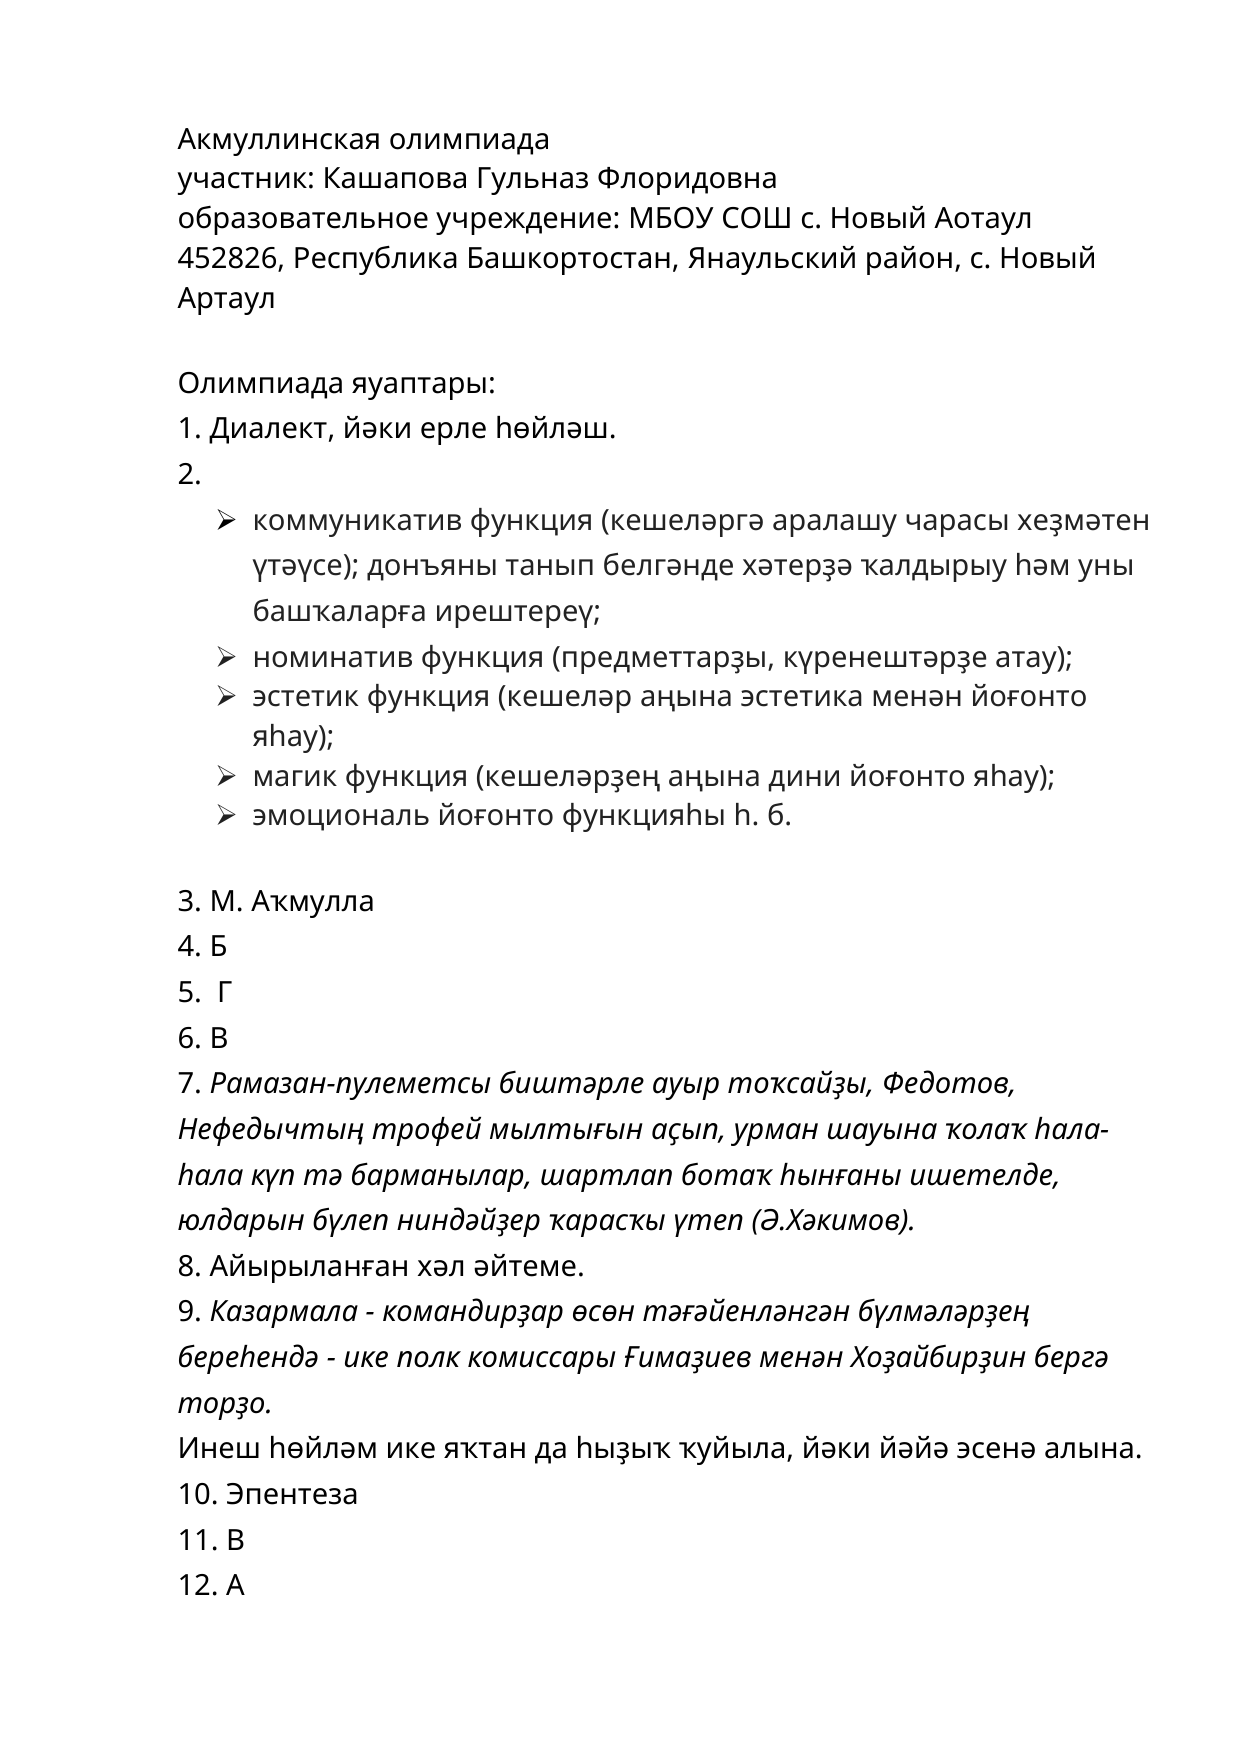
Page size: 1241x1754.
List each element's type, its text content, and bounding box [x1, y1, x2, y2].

text 6. В [177, 1017, 1152, 1057]
text образовательное учреждение: МБОУ СОШ с. Новый Аотаул 452826, Республика Башкортостан, Янаульский район, с. Новый Артаул [177, 197, 1152, 317]
text Акмуллинская олимпиада [177, 118, 1152, 158]
text 10. Эпентеза [177, 1473, 1152, 1513]
text 9. Казармала - командирҙар өсөн тәғәйенләнгән бүлмәләрҙең береһендә - ике полк комиссары Ғимаҙиев менән Хоҙайбирҙин бергә торҙо. [177, 1291, 1152, 1422]
text Инеш һөйләм ике яҡтан да һыҙыҡ ҡуйыла, йәки йәйә эсенә алына. [177, 1427, 1152, 1467]
text 5. Г [177, 971, 1152, 1011]
text 12. А [177, 1564, 1152, 1604]
text 4. Б [177, 926, 1152, 965]
text 8. Айырыланған хәл әйтеме. [177, 1245, 1152, 1285]
list эмоциональ йоғонто функцияһы һ. б. [215, 795, 1152, 834]
text Олимпиада яуаптары: [177, 362, 1152, 402]
list номинатив функция (предметтарҙы, күренештәрҙе атау); [215, 636, 1152, 676]
text 1. Диалект, йәки ерле һөйләш. [177, 408, 1152, 447]
list эстетик функция (кешеләр аңына эстетика менән йоғонто яһау); [215, 676, 1152, 755]
text 7. Рамазан-пулеметсы биштәрле ауыр тоҡсайҙы, Федотов, Нефедычтың трофей мылтығын аҫып, урман шауына ҡолаҡ һала-һала күп тә барманылар, шартлап ботаҡ һынғаны ишетелде, юлдарын бүлеп ниндәйҙер ҡарасҡы үтеп (Ә.Хәкимов). [177, 1062, 1152, 1239]
list коммуникатив функция (кешеләргә аралашу чарасы хеҙмәтен үтәүсе); донъяны танып белгәнде хәтерҙә ҡалдырыу һәм уны башҡаларға ирештереү; [215, 499, 1152, 630]
text участник: Кашапова Гульназ Флоридовна [177, 158, 1152, 197]
text 11. В [177, 1519, 1152, 1558]
text 3. М. Аҡмулла [177, 880, 1152, 920]
text 2. [177, 453, 1152, 493]
list магик функция (кешеләрҙең аңына дини йоғонто яһау); [215, 755, 1152, 795]
